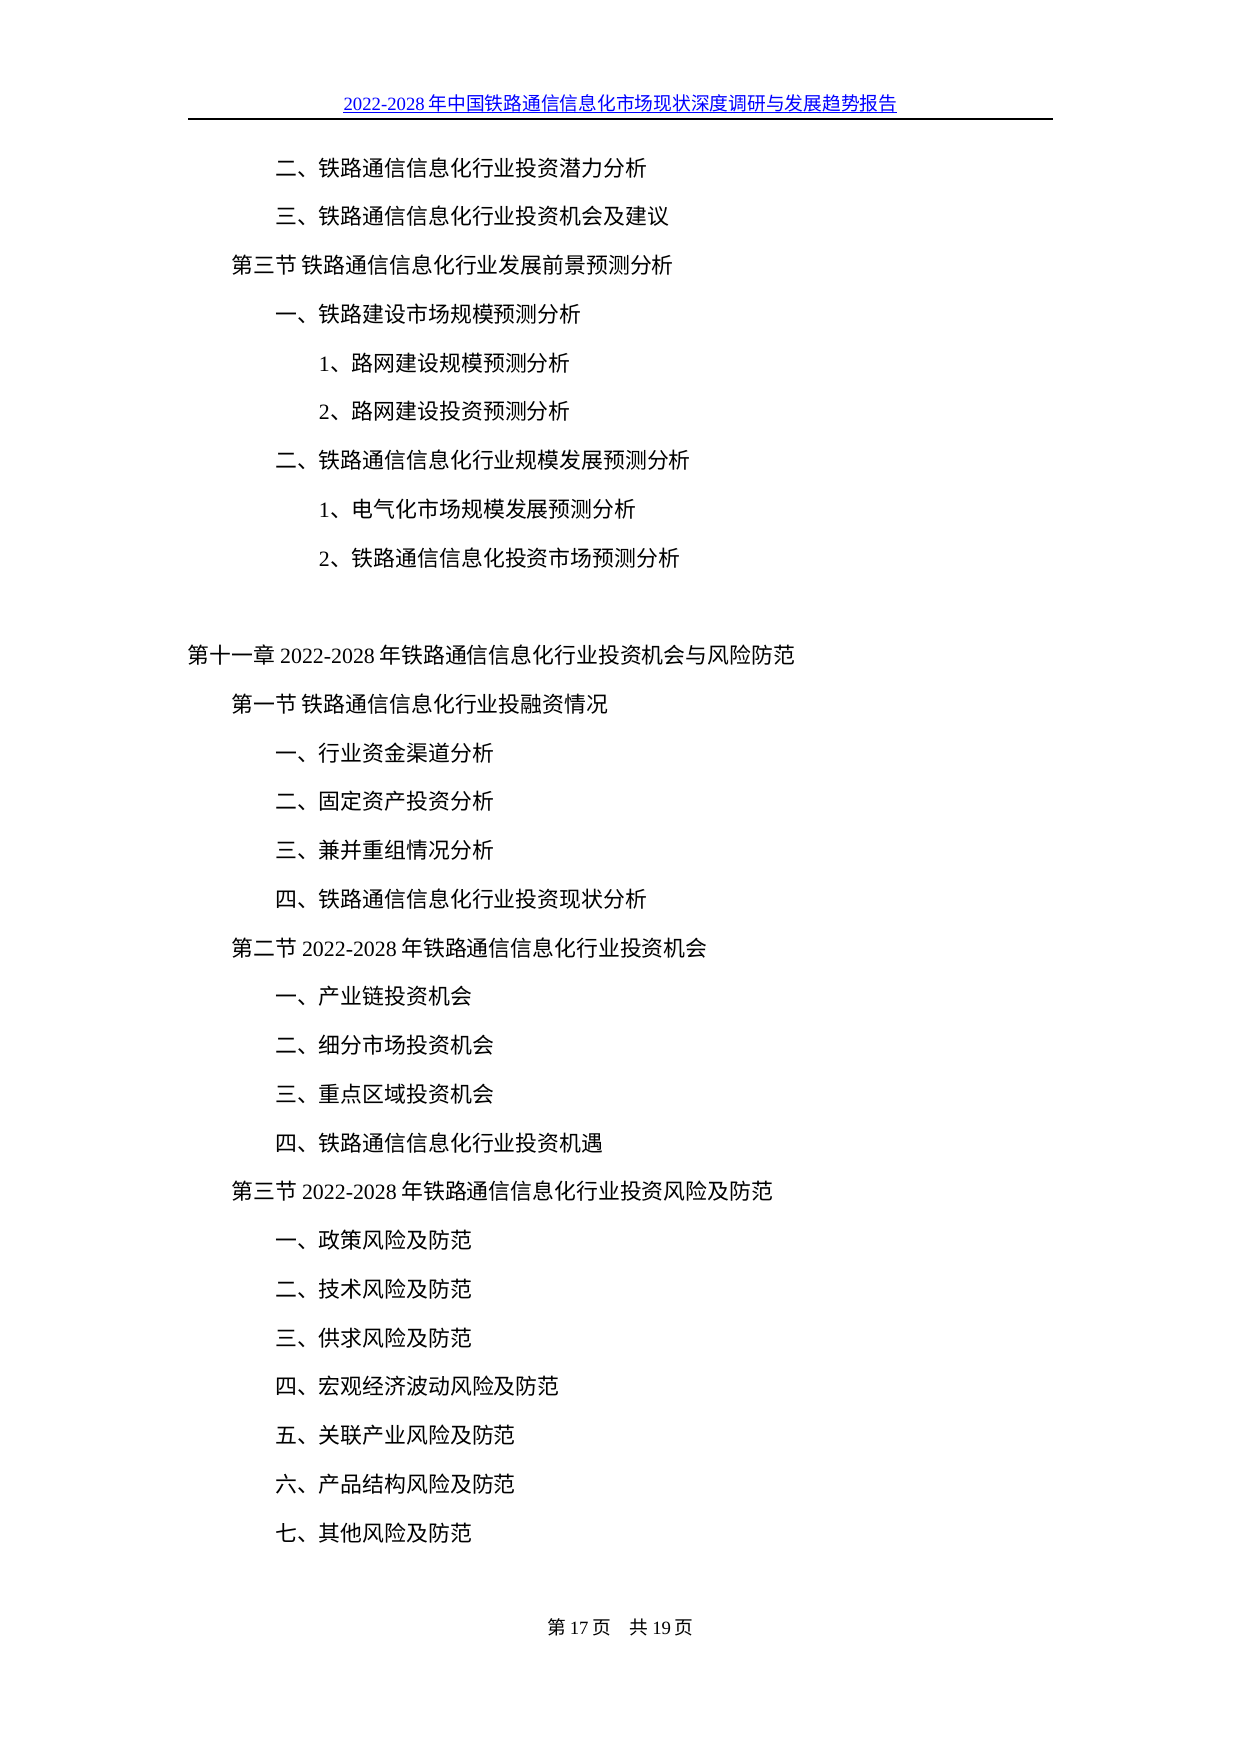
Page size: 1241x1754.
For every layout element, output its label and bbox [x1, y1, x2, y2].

text [187, 150, 1053, 1548]
